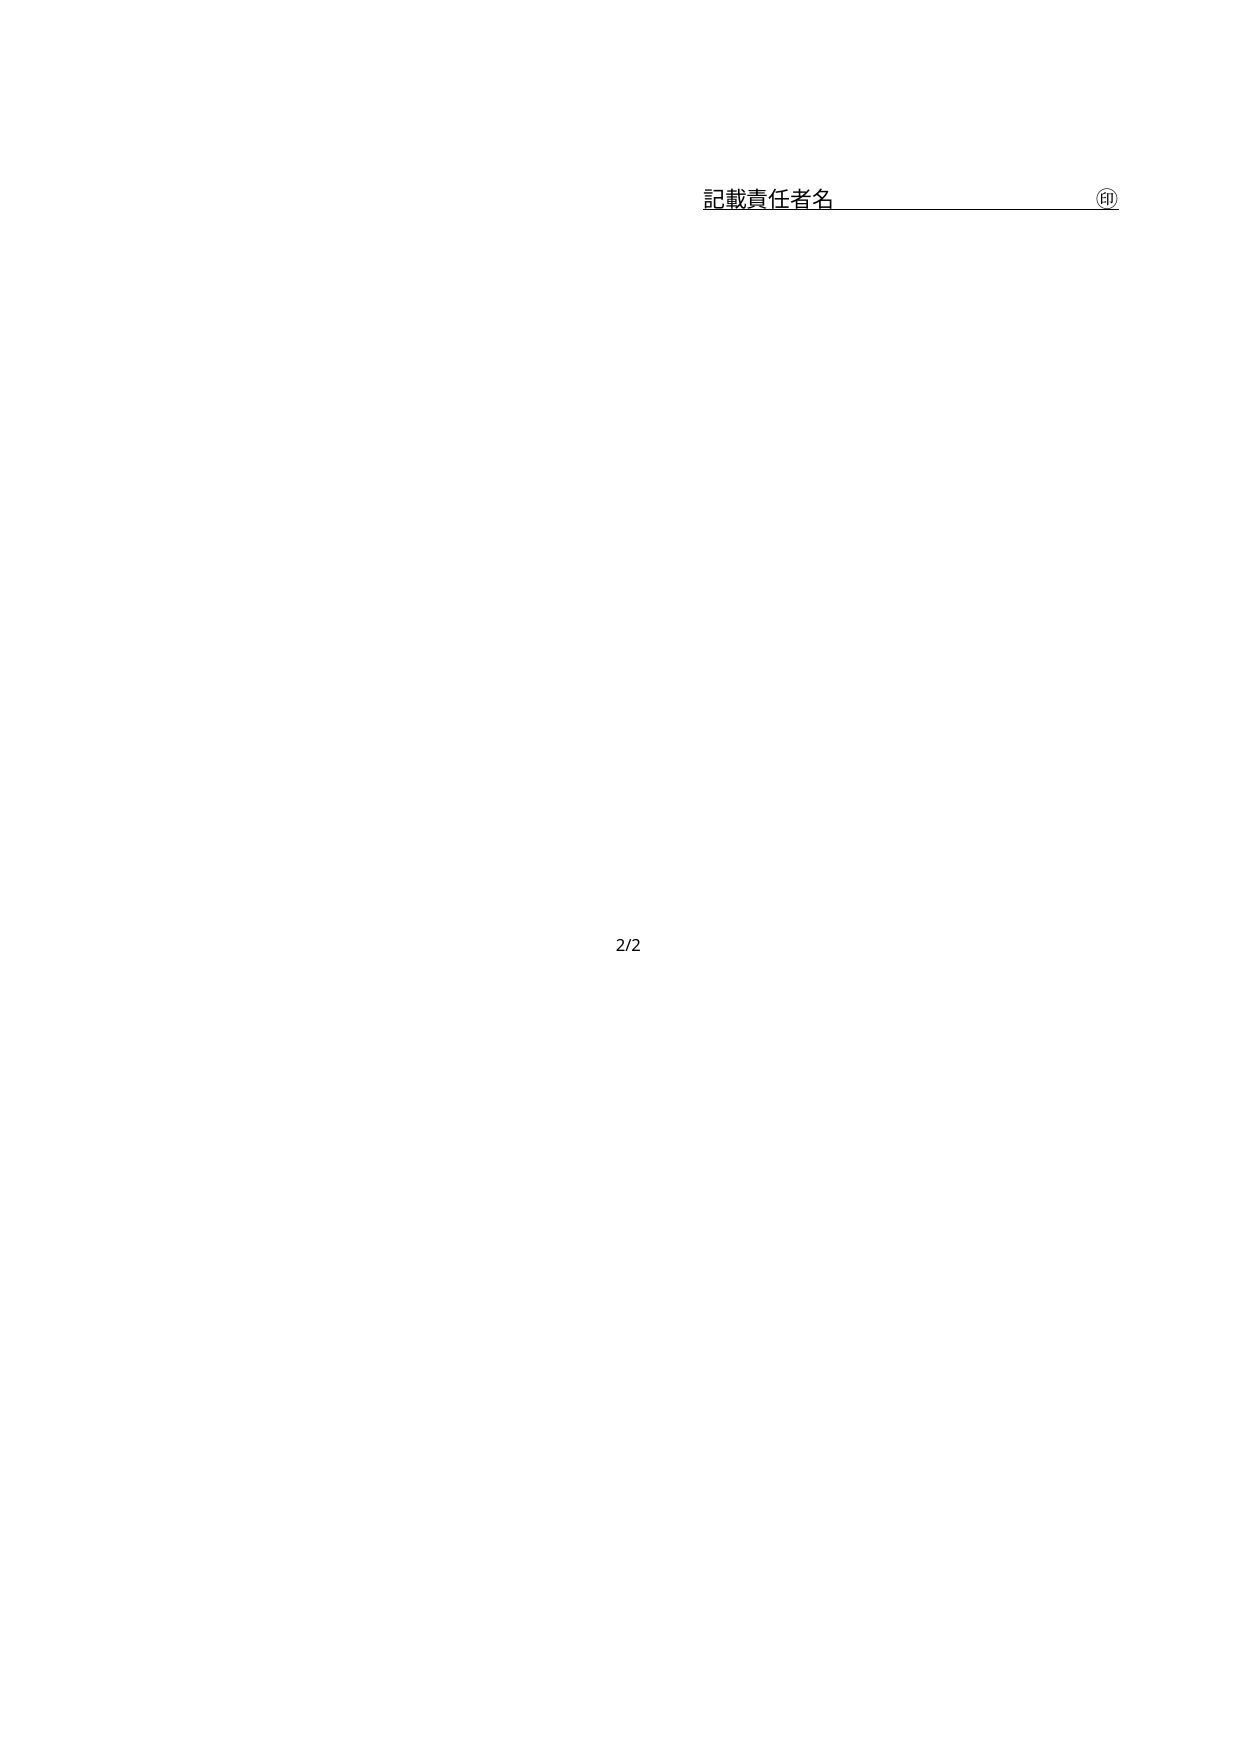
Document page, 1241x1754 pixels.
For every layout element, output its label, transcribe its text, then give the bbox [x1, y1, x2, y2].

text 記載責任者名 ㊞ [112, 179, 1128, 216]
